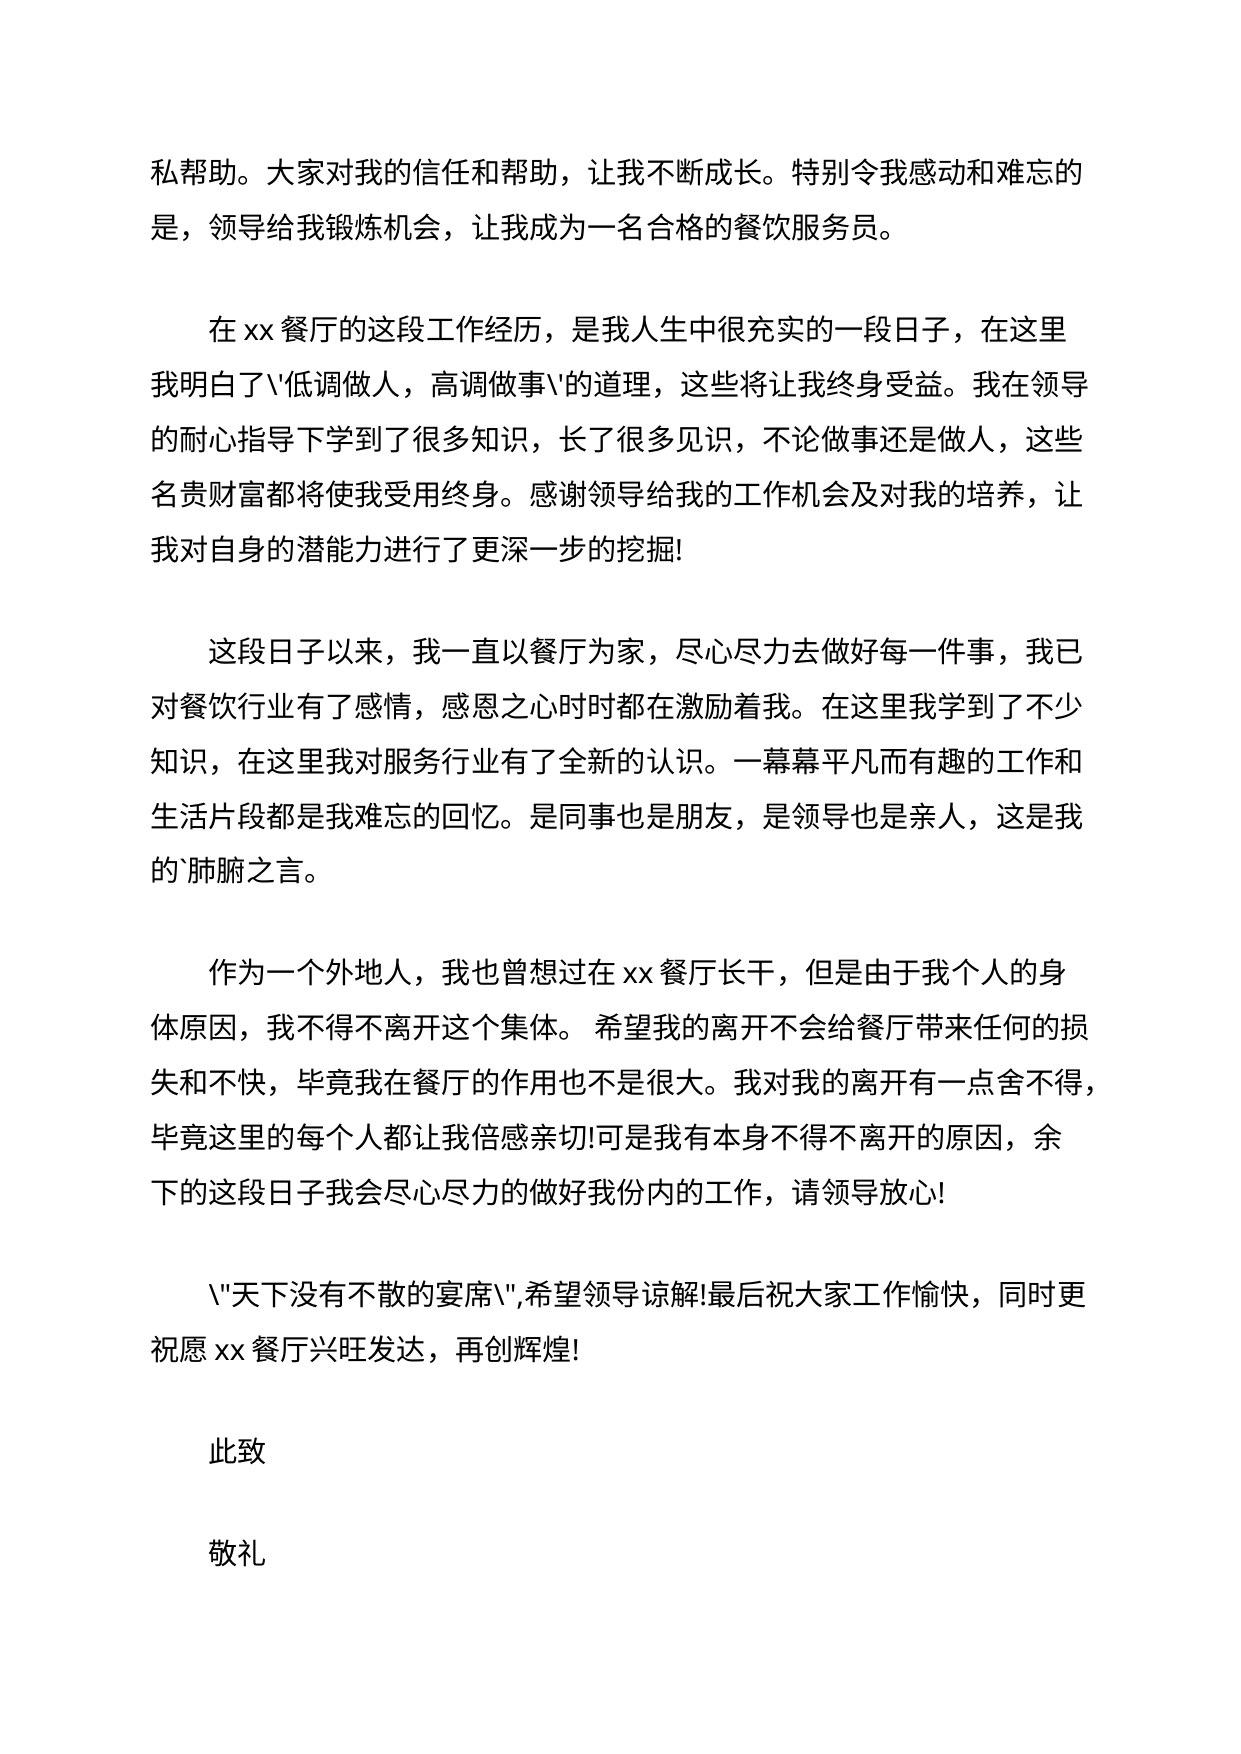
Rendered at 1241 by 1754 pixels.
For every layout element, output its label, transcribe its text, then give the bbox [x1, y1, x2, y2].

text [150, 150, 1090, 247]
text 这段日子以来，我一直以餐厅为家，尽心尽力去做好每一件事，我已对餐饮行业有了感情，感恩之心时时都在激励着我。在这里我学到了不少知识，在这里我对服务行业有了全新的认识。一幕幕平凡而有趣的工作和生活片段都是我难忘的回忆。是同事也是朋友，是领导也是亲人，这是我的`肺腑之言。 [150, 628, 1090, 890]
text 在xx餐厅的这段工作经历，是我人生中很充实的一段日子，在这里我明白了\'低调做人，高调做事\'的道理，这些将让我终身受益。我在领导的耐心指导下学到了很多知识，长了很多见识，不论做事还是做人，这些名贵财富都将使我受用终身。感谢领导给我的工作机会及对我的培养，让我对自身的潜能力进行了更深一步的挖掘! [150, 307, 1090, 569]
text \"天下没有不散的宴席\",希望领导谅解!最后祝大家工作愉快，同时更祝愿xx餐厅兴旺发达，再创辉煌! [150, 1272, 1090, 1369]
text 敬礼 [150, 1531, 1090, 1573]
text 作为一个外地人，我也曾想过在xx餐厅长干，但是由于我个人的身体原因，我不得不离开这个集体。 希望我的离开不会给餐厅带来任何的损失和不快，毕竟我在餐厅的作用也不是很大。我对我的离开有一点舍不得，毕竟这里的每个人都让我倍感亲切!可是我有本身不得不离开的原因，余下的这段日子我会尽心尽力的做好我份内的工作，请领导放心! [150, 950, 1090, 1212]
text 此致 [150, 1429, 1090, 1471]
